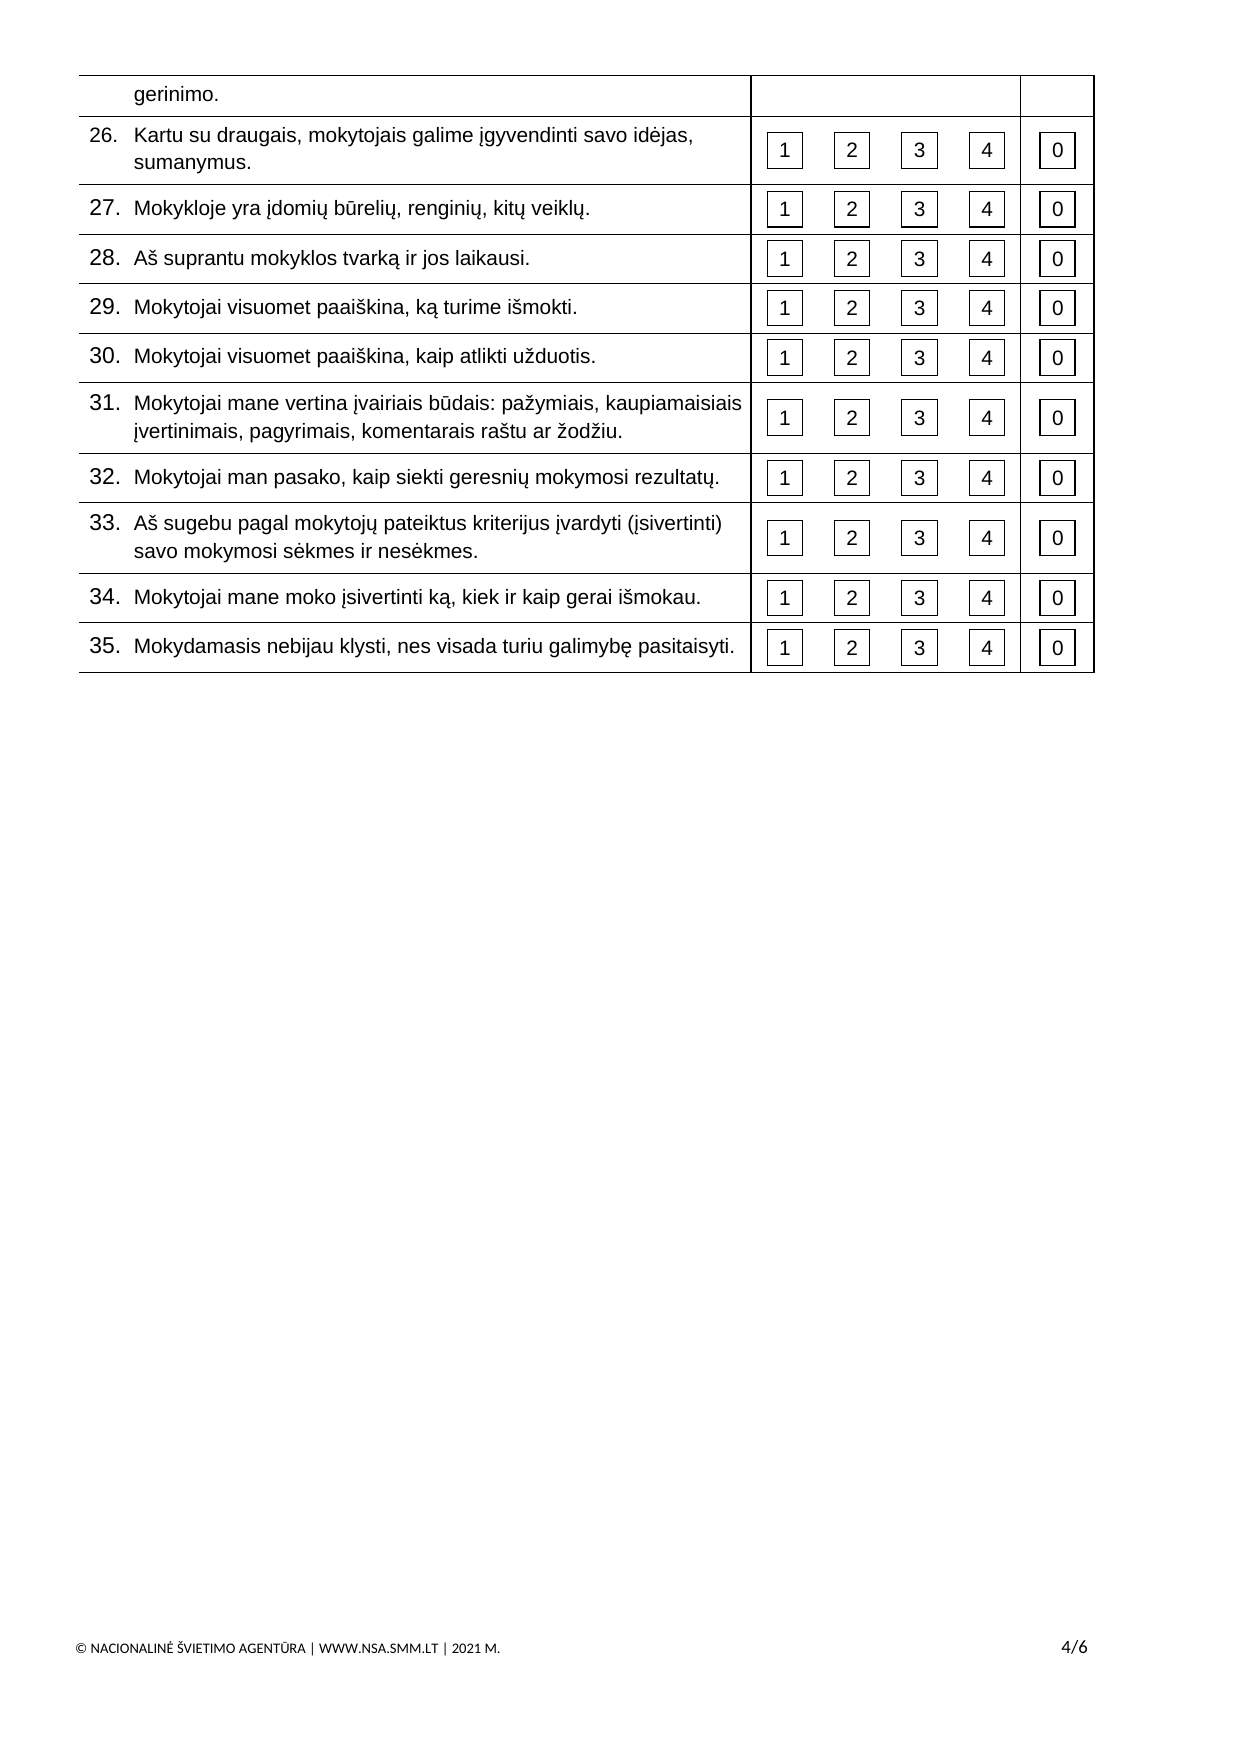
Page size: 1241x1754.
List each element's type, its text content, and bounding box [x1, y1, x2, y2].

table_cell [953, 235, 1020, 283]
table_cell [818, 334, 886, 382]
table_cell [752, 503, 818, 573]
table_cell [752, 454, 818, 502]
table_cell [752, 235, 818, 283]
table_cell [1021, 503, 1093, 573]
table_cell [79, 76, 750, 116]
table_cell [818, 454, 886, 502]
table_cell [1021, 284, 1093, 332]
table_cell [953, 284, 1020, 332]
table_cell [1021, 117, 1093, 184]
table_cell [953, 185, 1020, 233]
table_cell [953, 334, 1020, 382]
table_cell [886, 235, 953, 283]
table_cell [1021, 185, 1093, 233]
table_cell [886, 623, 953, 672]
table_cell [886, 284, 953, 332]
table_cell [886, 76, 953, 116]
table_cell [818, 623, 886, 672]
table_cell Aš suprantu mokyklos tvarką ir jos laikausi. [79, 235, 750, 283]
table_cell Mokytojai man pasako, kaip siekti geresnių mokymosi rezultatų. [79, 454, 750, 502]
table_cell [752, 185, 818, 233]
table_cell Mokytojai mane moko įsivertinti ką, kiek ir kaip gerai išmokau. [79, 574, 750, 622]
table_cell [818, 76, 886, 116]
table_cell [886, 454, 953, 502]
table_cell Mokytojai visuomet paaiškina, kaip atlikti užduotis. [79, 334, 750, 382]
table_cell [1021, 574, 1093, 622]
table_cell [1021, 76, 1093, 116]
table_cell [818, 117, 886, 184]
table_cell [818, 383, 886, 452]
table_cell [953, 383, 1020, 452]
table_cell [953, 76, 1020, 116]
table_cell [953, 117, 1020, 184]
table_cell Mokykloje yra įdomių būrelių, renginių, kitų veiklų. [79, 185, 750, 233]
table_cell [886, 117, 953, 184]
table_cell [886, 383, 953, 452]
table_cell [752, 334, 818, 382]
table_cell [818, 503, 886, 573]
table_cell Kartu su draugais, mokytojais galime įgyvendinti savo idėjas, sumanymus. [79, 117, 750, 184]
table_cell [953, 623, 1020, 672]
table_cell [818, 185, 886, 233]
table_cell Mokytojai mane vertina įvairiais būdais: pažymiais, kaupiamaisiais įvertinimais, pagyrimais, komentarais raštu ar žodžiu. [79, 383, 750, 452]
table_cell [886, 334, 953, 382]
table_cell Mokytojai visuomet paaiškina, ką turime išmokti. [79, 284, 750, 332]
table_cell [818, 574, 886, 622]
table_cell [818, 284, 886, 332]
table_cell [1021, 235, 1093, 283]
table_cell [1021, 383, 1093, 452]
table_cell Aš sugebu pagal mokytojų pateiktus kriterijus įvardyti (įsivertinti) savo mokymosi sėkmes ir nesėkmes. [79, 503, 750, 573]
table_cell [1021, 334, 1093, 382]
table_cell [752, 117, 818, 184]
table_cell [953, 574, 1020, 622]
table_cell [886, 574, 953, 622]
table_cell [1021, 623, 1093, 672]
table_cell [886, 185, 953, 233]
table_cell [886, 503, 953, 573]
table_cell Mokydamasis nebijau klysti, nes visada turiu galimybę pasitaisyti. [79, 623, 750, 672]
table_cell [818, 235, 886, 283]
table_cell [953, 454, 1020, 502]
table_cell [752, 284, 818, 332]
table_cell [752, 623, 818, 672]
table_cell [752, 76, 818, 116]
table_cell [752, 574, 818, 622]
table_cell [752, 383, 818, 452]
table_cell [1021, 454, 1093, 502]
table_cell [953, 503, 1020, 573]
